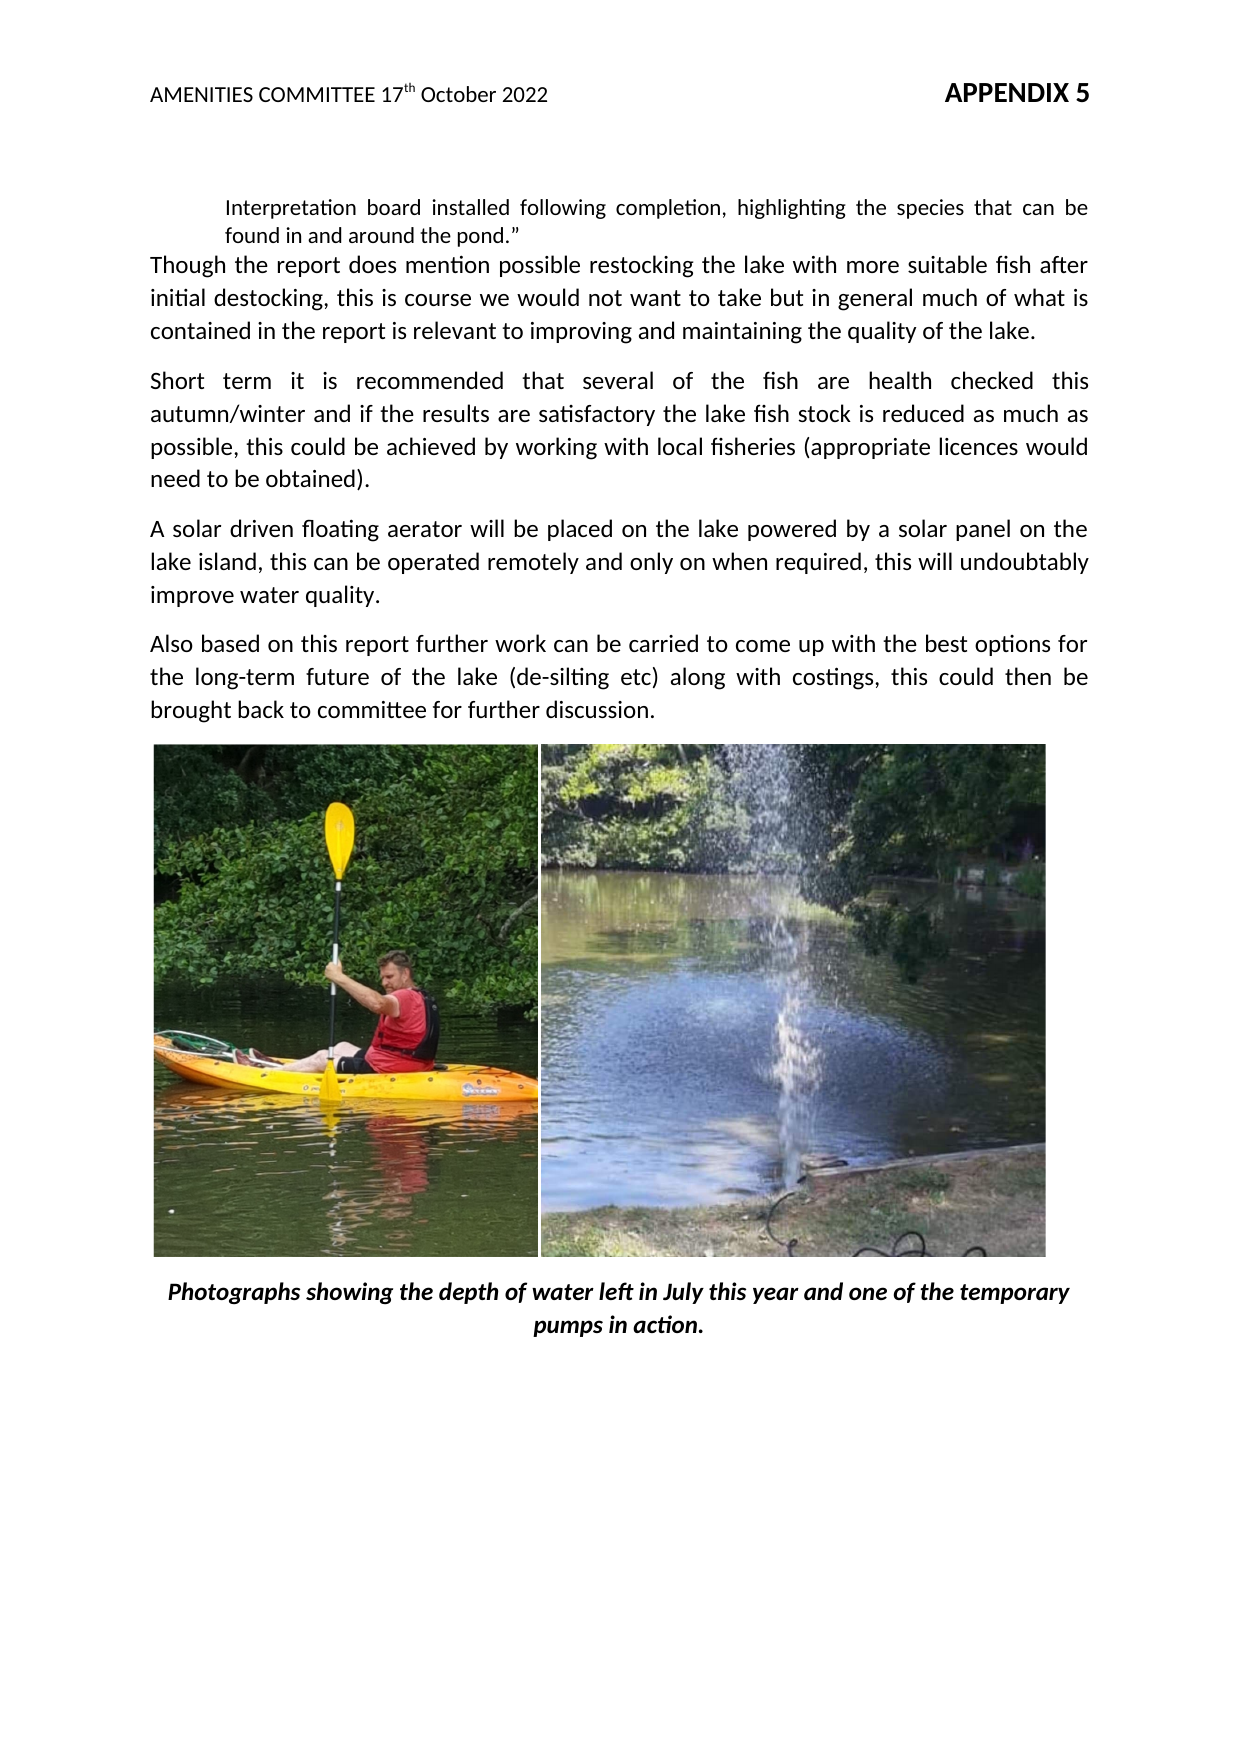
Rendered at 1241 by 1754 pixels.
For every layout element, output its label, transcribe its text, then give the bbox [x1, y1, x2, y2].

text A solar driven floating aerator will be placed on the lake powered by a solar panel on the lake island, this can be operated remotely and only on when required, this will undoubtably improve water quality. [150, 513, 1090, 609]
text Short term it is recommended that several of the fish are health checked this autumn/winter and if the results are satisfactory the lake fish stock is reduced as much as possible, this could be achieved by working with local fisheries (appropriate licences would need to be obtained). [150, 365, 1090, 494]
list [187, 193, 1090, 249]
text Though the report does mention possible restocking the lake with more suitable fish after initial destocking, this is course we would not want to take but in general much of what is contained in the report is relevant to improving and maintaining the quality of the lake. [150, 249, 1090, 346]
text Also based on this report further work can be carried to come up with the best options for the long-term future of the lake (de-silting etc) along with costings, this could then be brought back to committee for further discussion. [150, 629, 1090, 725]
picture [541, 744, 1046, 1257]
text Photographs showing the depth of water left in July this year and one of the temporary pumps in action. [150, 1276, 1090, 1339]
picture [154, 745, 538, 1256]
